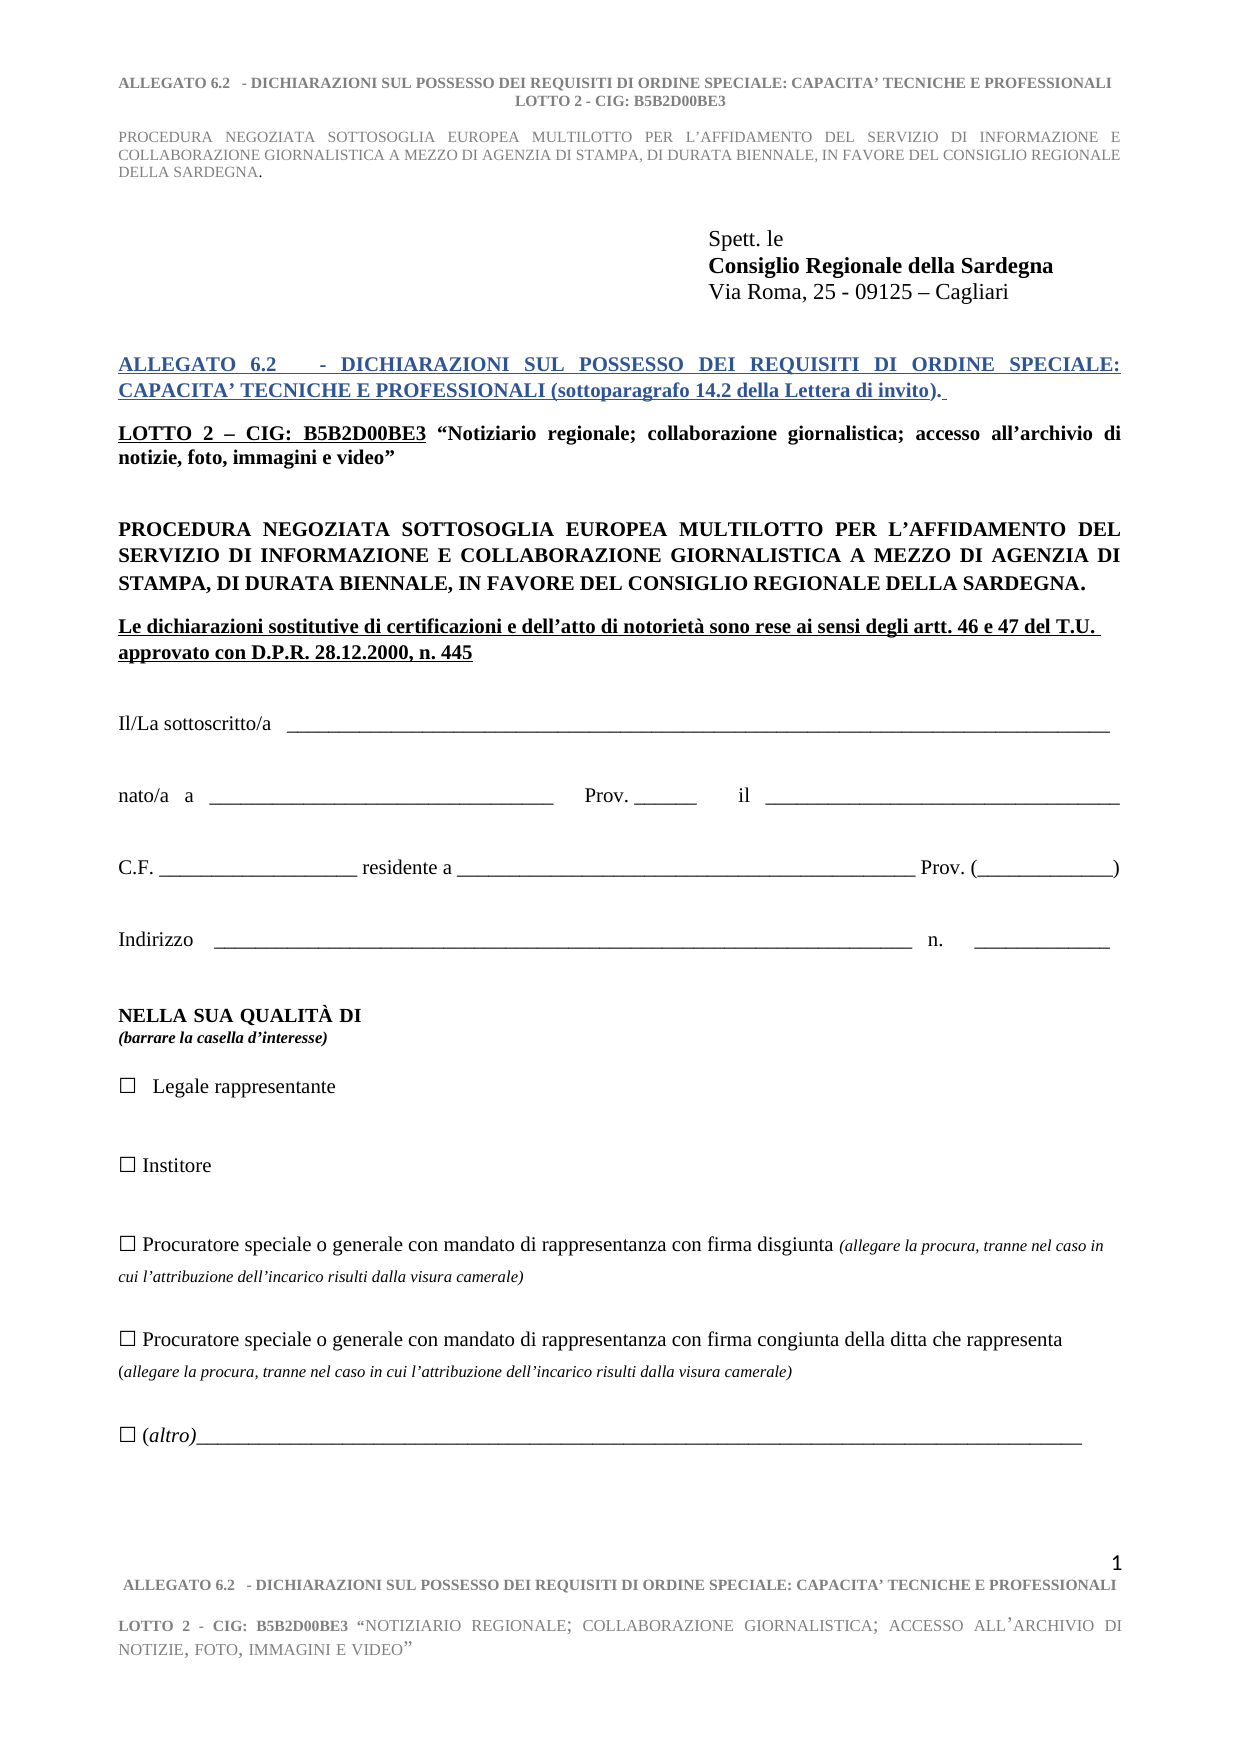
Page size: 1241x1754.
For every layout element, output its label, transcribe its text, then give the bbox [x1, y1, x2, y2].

text C.F. ___________________ residente a ____________________________________________ Prov. (_____________) [118, 855, 1122, 879]
text ☐ (altro)_____________________________________________________________________________________ [118, 1420, 1122, 1448]
text Il/La sottoscritto/a _______________________________________________________________________________ [118, 711, 1122, 735]
text ☐ Procuratore speciale o generale con mandato di rappresentanza con firma disgiunta (allegare la procura, tranne nel caso in cui l’attribuzione dell’incarico risulti dalla visura camerale) [118, 1229, 1122, 1286]
text Consiglio Regionale della Sardegna [118, 252, 1122, 278]
text Spett. le [634, 226, 1122, 252]
text ☐ Legale rappresentante [118, 1071, 1122, 1100]
text ALLEGATO 6.2 - DICHIARAZIONI SUL POSSESSO DEI REQUISITI DI ORDINE SPECIALE: CAPACITA’ TECNICHE E PROFESSIONALI (sottoparagrafo 14.2 della Lettera di invito). [118, 352, 1122, 402]
text Via Roma, 25 - 09125 – Cagliari [118, 278, 1122, 304]
text ☐ Procuratore speciale o generale con mandato di rappresentanza con firma congiunta della ditta che rappresenta (allegare la procura, tranne nel caso in cui l’attribuzione dell’incarico risulti dalla visura camerale) [118, 1324, 1122, 1381]
text nato/a a _________________________________ Prov. ______ il __________________________________ [118, 783, 1122, 807]
text Indirizzo ___________________________________________________________________ n. _____________ [118, 927, 1122, 951]
text nella sua qualità di [118, 999, 1122, 1028]
text LOTTO 2 – CIG: B5B2D00BE3 “Notiziario regionale; collaborazione giornalistica; accesso all’archivio di notizie, foto, immagini e video” [118, 421, 1122, 469]
text ☐ Institore [118, 1150, 1122, 1178]
text PROCEDURA NEGOZIATA SOTTOSOGLIA EUROPEA MULTILOTTO PER L’AFFIDAMENTO DEL SERVIZIO DI INFORMAZIONE E COLLABORAZIONE GIORNALISTICA A MEZZO DI AGENZIA DI STAMPA, DI DURATA BIENNALE, IN FAVORE DEL CONSIGLIO REGIONALE DELLA SARDEGNA. [118, 517, 1122, 595]
text Le dichiarazioni sostitutive di certificazioni e dell’atto di notorietà sono rese ai sensi degli artt. 46 e 47 del T.U. approvato con D.P.R. 28.12.2000, n. 445 [118, 614, 1122, 664]
text (barrare la casella d’interesse) [118, 1028, 1122, 1047]
